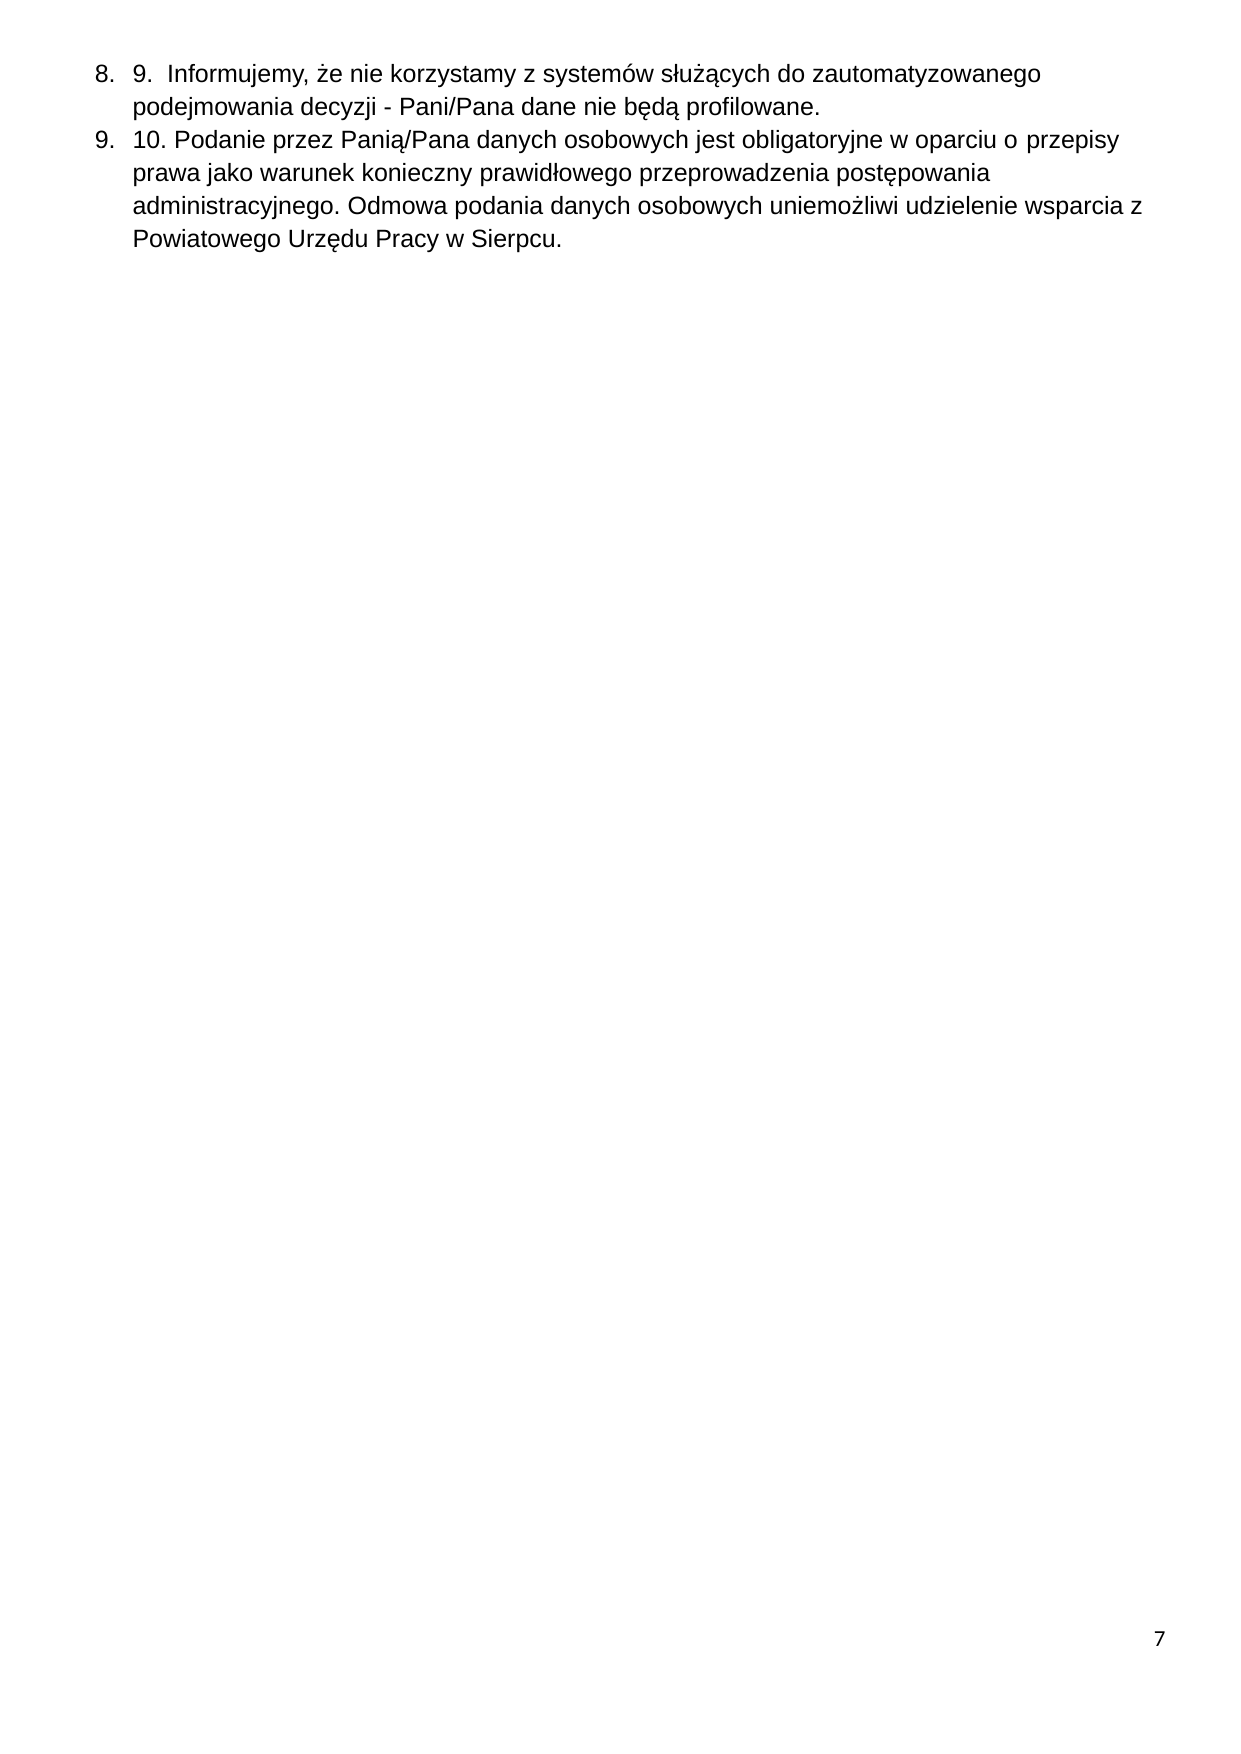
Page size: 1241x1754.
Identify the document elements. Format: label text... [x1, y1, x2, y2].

list 10. Podanie przez Panią/Pana danych osobowych jest obligatoryjne w oparciu o przepisy prawa jako warunek konieczny prawidłowego przeprowadzenia postępowania administracyjnego. Odmowa podania danych osobowych uniemożliwi udzielenie wsparcia z Powiatowego Urzędu Pracy w Sierpcu. [94, 125, 1163, 253]
list 9. Informujemy, że nie korzystamy z systemów służących do zautomatyzowanego podejmowania decyzji - Pani/Pana dane nie będą profilowane. [94, 59, 1163, 121]
